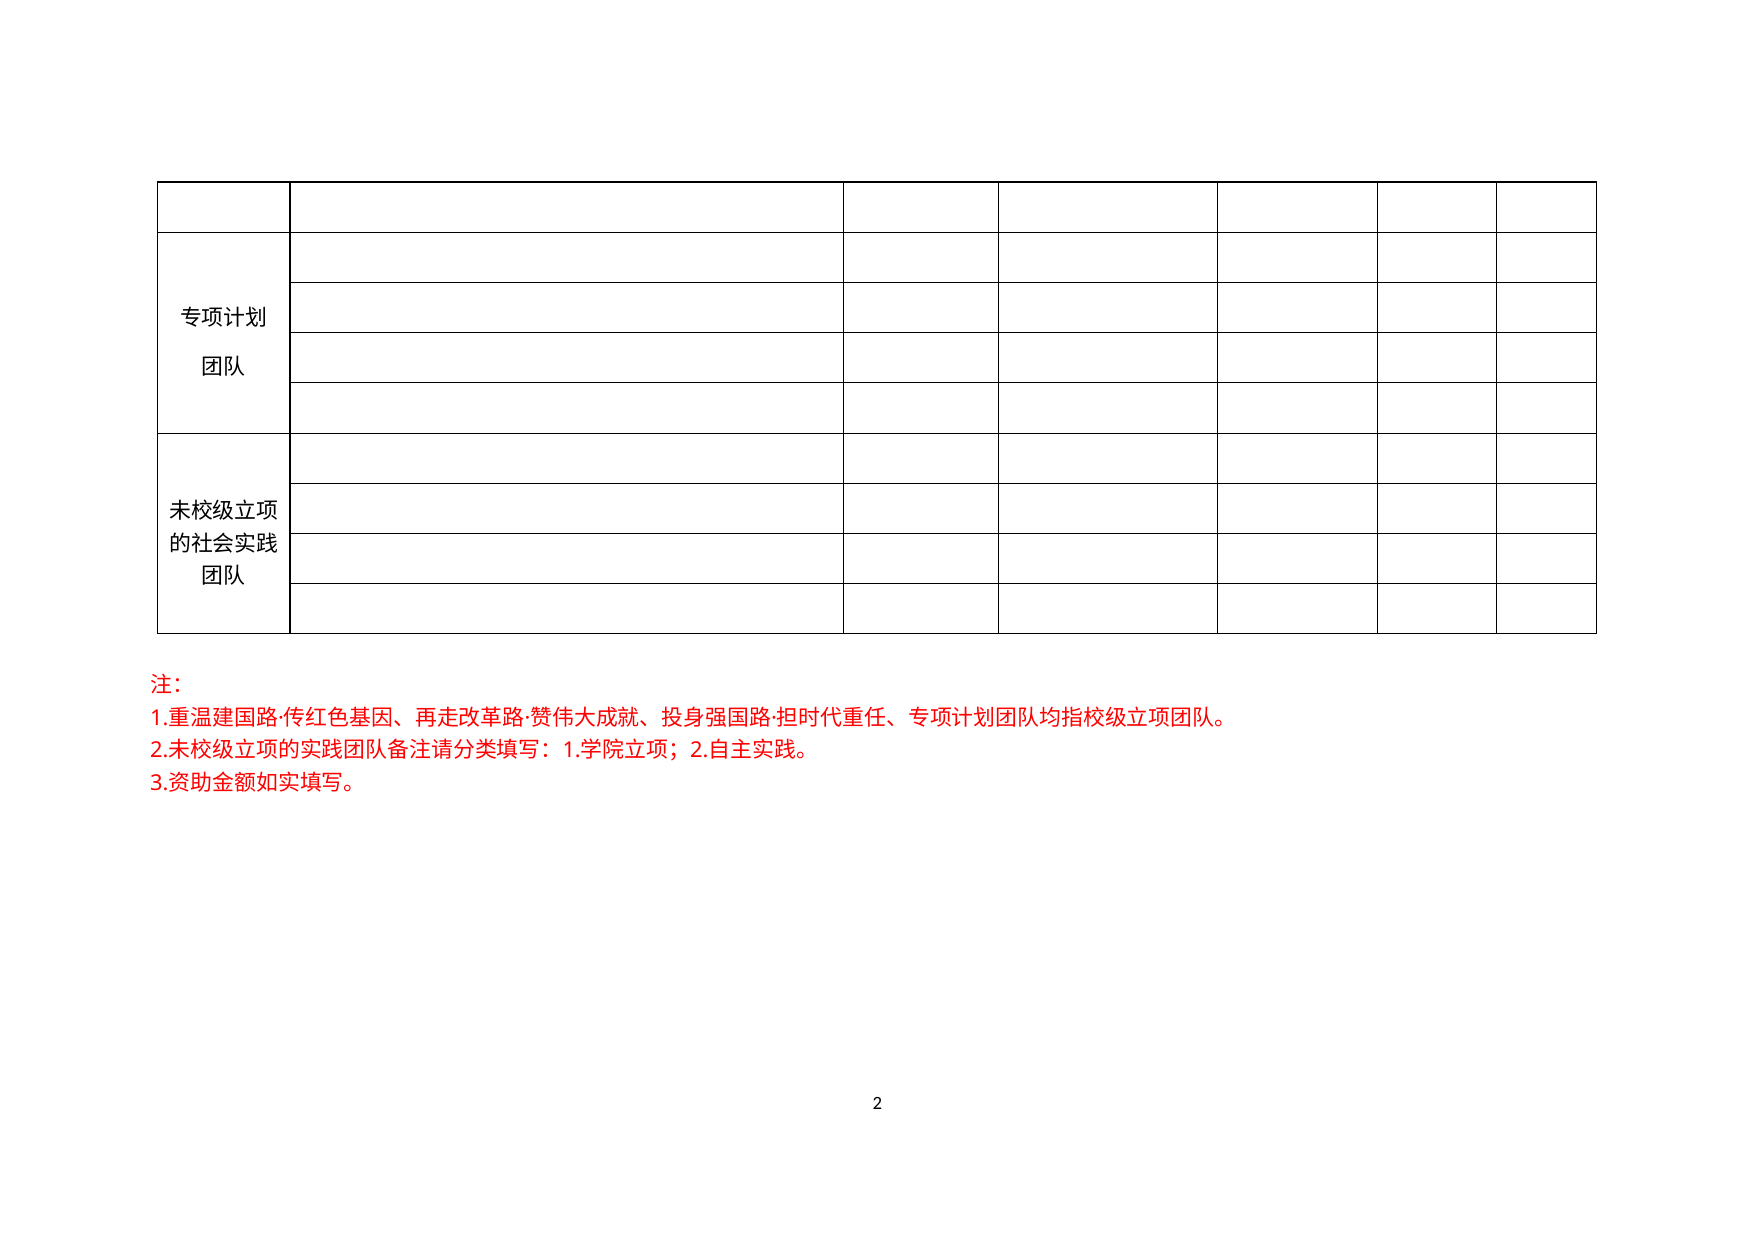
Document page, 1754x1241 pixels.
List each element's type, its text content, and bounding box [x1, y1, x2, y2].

table_cell [999, 383, 1217, 432]
table_cell [1218, 283, 1377, 332]
table_cell [844, 484, 998, 533]
table_cell [291, 584, 843, 633]
table_cell 专项计划 团队 [158, 233, 289, 432]
table_cell [1497, 383, 1596, 432]
table_cell [1497, 484, 1596, 533]
table_cell [844, 333, 998, 382]
text 注： [150, 667, 1604, 699]
table_cell [999, 333, 1217, 382]
table_cell [999, 233, 1217, 282]
text 2.未校级立项的实践团队备注请分类填写：1.学院立项；2.自主实践。 [150, 732, 1604, 764]
table_cell [1378, 183, 1496, 232]
table_cell [844, 233, 998, 282]
table_cell [1378, 434, 1496, 483]
table_cell 未校级立项的社会实践团队 [158, 434, 289, 633]
table_cell [1378, 534, 1496, 583]
table_cell [291, 434, 843, 483]
table_cell [1497, 233, 1596, 282]
table_cell [1378, 333, 1496, 382]
table_cell [844, 183, 998, 232]
table_cell [1218, 183, 1377, 232]
table_cell [1497, 584, 1596, 633]
table_cell [1497, 434, 1596, 483]
table_cell [291, 484, 843, 533]
table_cell [844, 584, 998, 633]
table_cell [1497, 333, 1596, 382]
table_cell [291, 183, 843, 232]
table_cell [999, 283, 1217, 332]
table_cell [844, 383, 998, 432]
table_cell [1218, 383, 1377, 432]
table_cell [1378, 383, 1496, 432]
table_cell [1497, 283, 1596, 332]
table_cell [1378, 233, 1496, 282]
table_cell [1218, 333, 1377, 382]
table_cell [291, 233, 843, 282]
table_cell [999, 183, 1217, 232]
text 3.资助金额如实填写。 [150, 764, 1604, 797]
table_cell [844, 283, 998, 332]
table_cell [844, 434, 998, 483]
table_cell [291, 333, 843, 382]
table_cell [1378, 584, 1496, 633]
table_cell [1218, 484, 1377, 533]
table_cell [291, 283, 843, 332]
table_cell [1218, 434, 1377, 483]
table_cell [999, 534, 1217, 583]
table_cell [291, 383, 843, 432]
table_cell [999, 434, 1217, 483]
table_cell [1218, 233, 1377, 282]
table_cell [1218, 534, 1377, 583]
table_cell [999, 584, 1217, 633]
table_cell [1218, 584, 1377, 633]
table_cell [1497, 183, 1596, 232]
table_cell [1497, 534, 1596, 583]
table_cell [999, 484, 1217, 533]
table_cell [1378, 283, 1496, 332]
table_cell [844, 534, 998, 583]
table_cell [291, 534, 843, 583]
table_cell [1378, 484, 1496, 533]
text 1.重温建国路·传红色基因、再走改革路·赞伟大成就、投身强国路·担时代重任、专项计划团队均指校级立项团队。 [150, 699, 1604, 732]
